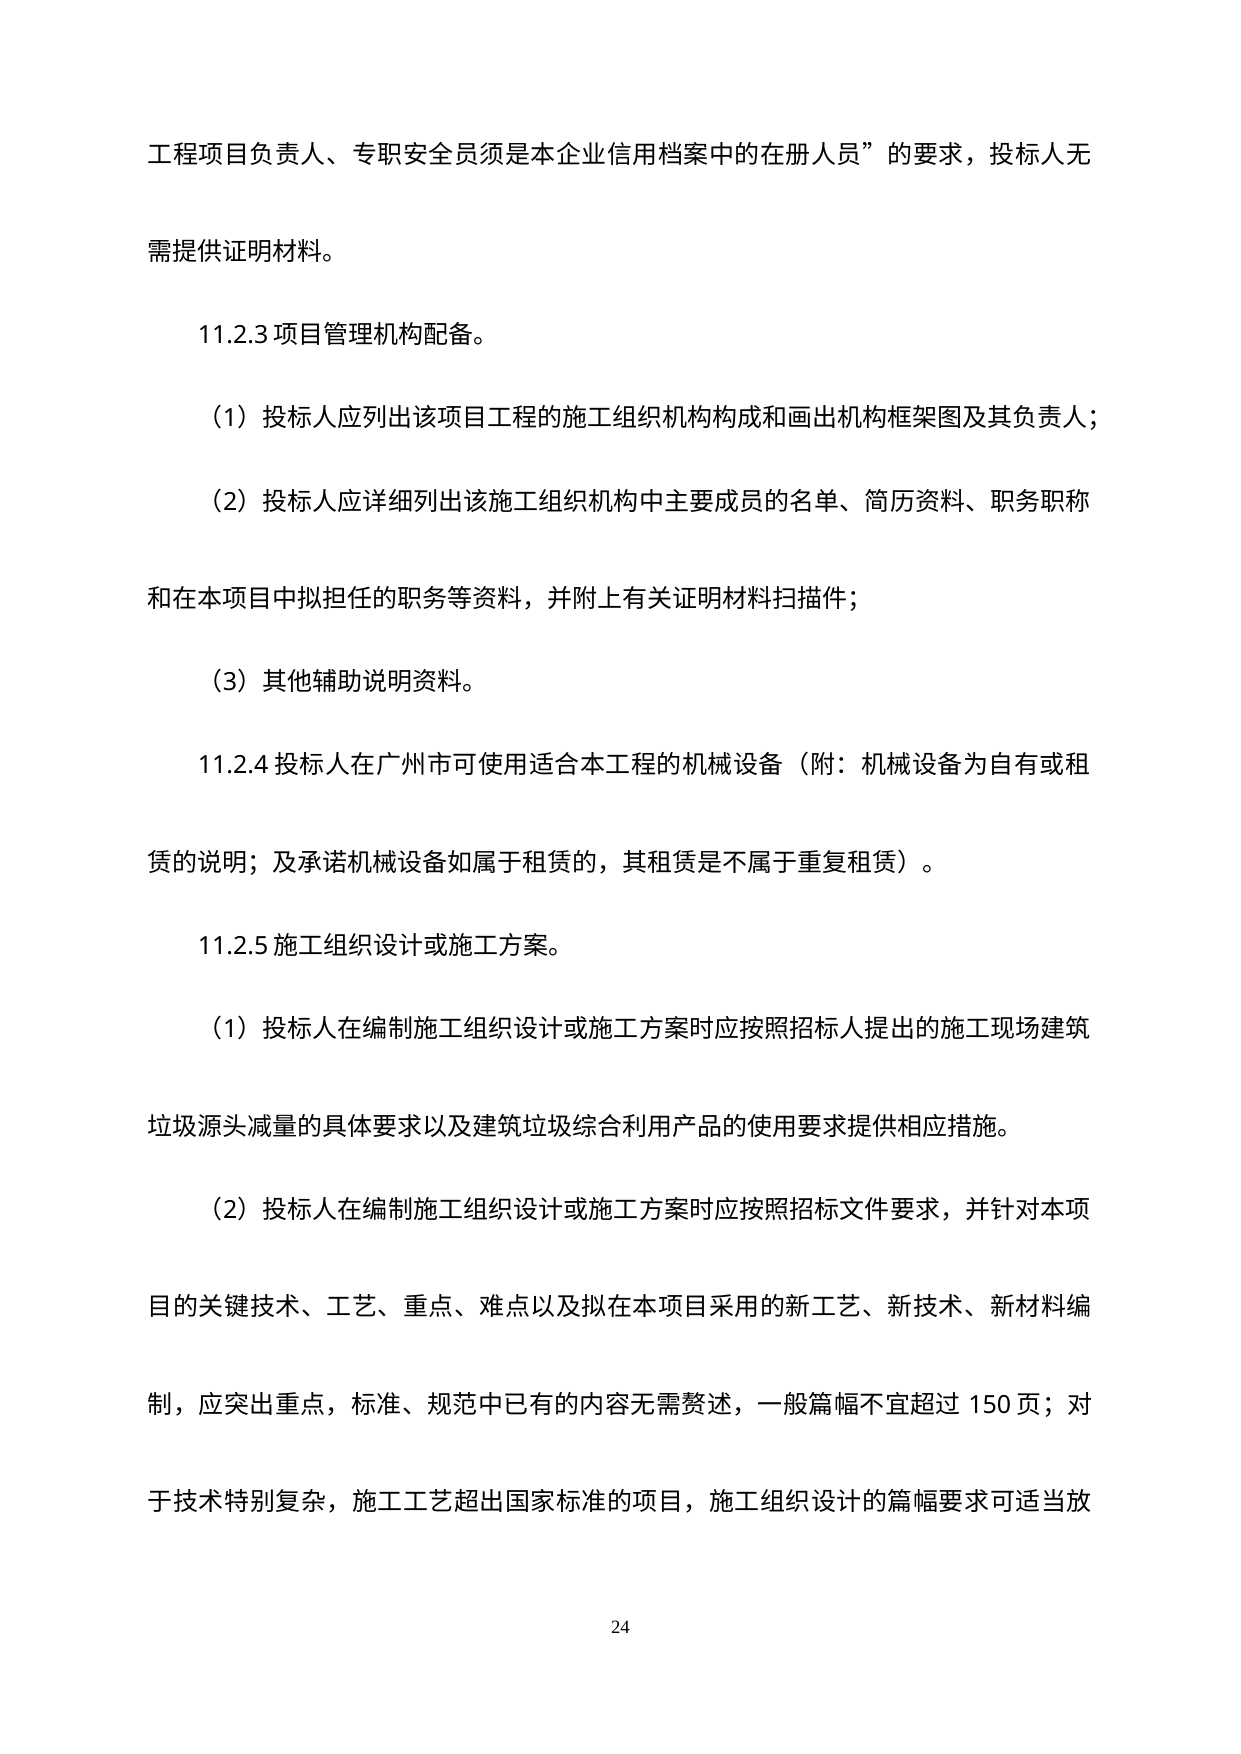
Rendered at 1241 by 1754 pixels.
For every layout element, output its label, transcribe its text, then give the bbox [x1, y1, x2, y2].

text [148, 120, 1092, 282]
text 11.2.5施工组织设计或施工方案。 [148, 911, 1092, 976]
text （1）投标人在编制施工组织设计或施工方案时应按照招标人提出的施工现场建筑垃圾源头减量的具体要求以及建筑垃圾综合利用产品的使用要求提供相应措施。 [148, 994, 1092, 1157]
text （3）其他辅助说明资料。 [148, 647, 1092, 712]
text 11.2.4投标人在广州市可使用适合本工程的机械设备（附：机械设备为自有或租赁的说明；及承诺机械设备如属于租赁的，其租赁是不属于重复租赁）。 [148, 730, 1092, 893]
text （1）投标人应列出该项目工程的施工组织机构构成和画出机构框架图及其负责人； [148, 383, 1092, 448]
text （2）投标人应详细列出该施工组织机构中主要成员的名单、简历资料、职务职称和在本项目中拟担任的职务等资料，并附上有关证明材料扫描件； [148, 467, 1092, 629]
text 11.2.3项目管理机构配备。 [148, 300, 1092, 365]
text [148, 1175, 1092, 1532]
